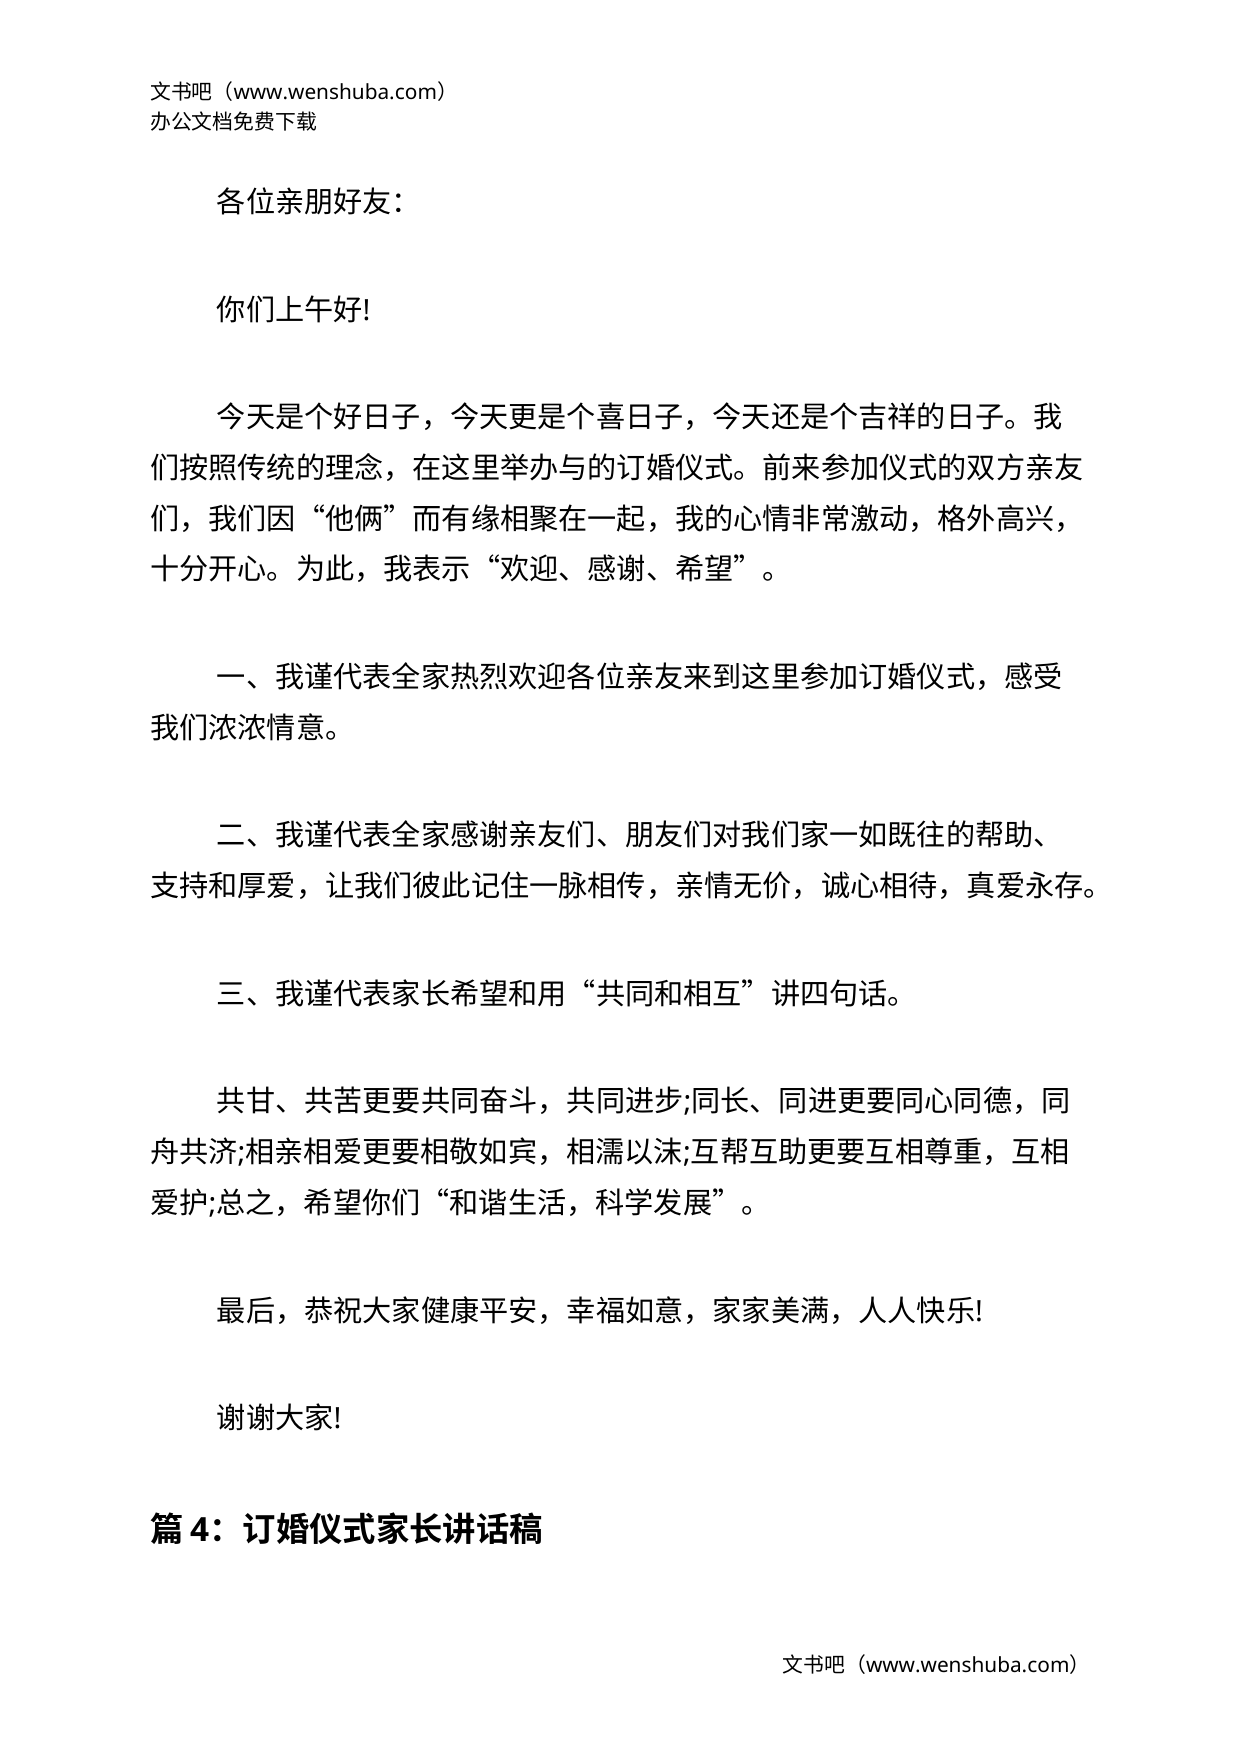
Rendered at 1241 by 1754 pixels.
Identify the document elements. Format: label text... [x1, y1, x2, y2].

text 共甘、共苦更要共同奋斗，共同进步;同长、同进更要同心同德，同舟共济;相亲相爱更要相敬如宾，相濡以沫;互帮互助更要互相尊重，互相爱护;总之，希望你们“和谐生活，科学发展”。 [150, 1078, 1090, 1222]
text 你们上午好! [150, 286, 1090, 328]
text 谢谢大家! [150, 1395, 1090, 1437]
text 最后，恭祝大家健康平安，幸福如意，家家美满，人人快乐! [150, 1287, 1090, 1329]
text 二、我谨代表全家感谢亲友们、朋友们对我们家一如既往的帮助、支持和厚爱，让我们彼此记住一脉相传，亲情无价，诚心相待，真爱永存。 [150, 812, 1090, 905]
text 今天是个好日子，今天更是个喜日子，今天还是个吉祥的日子。我们按照传统的理念，在这里举办与的订婚仪式。前来参加仪式的双方亲友们，我们因“他俩”而有缘相聚在一起，我的心情非常激动，格外高兴，十分开心。为此，我表示“欢迎、感谢、希望”。 [150, 394, 1090, 588]
text 各位亲朋好友： [150, 178, 1090, 221]
text 三、我谨代表家长希望和用“共同和相互”讲四句话。 [150, 970, 1090, 1012]
text 一、我谨代表全家热烈欢迎各位亲友来到这里参加订婚仪式，感受我们浓浓情意。 [150, 653, 1090, 747]
text 篇4：订婚仪式家长讲话稿 [150, 1503, 1090, 1551]
